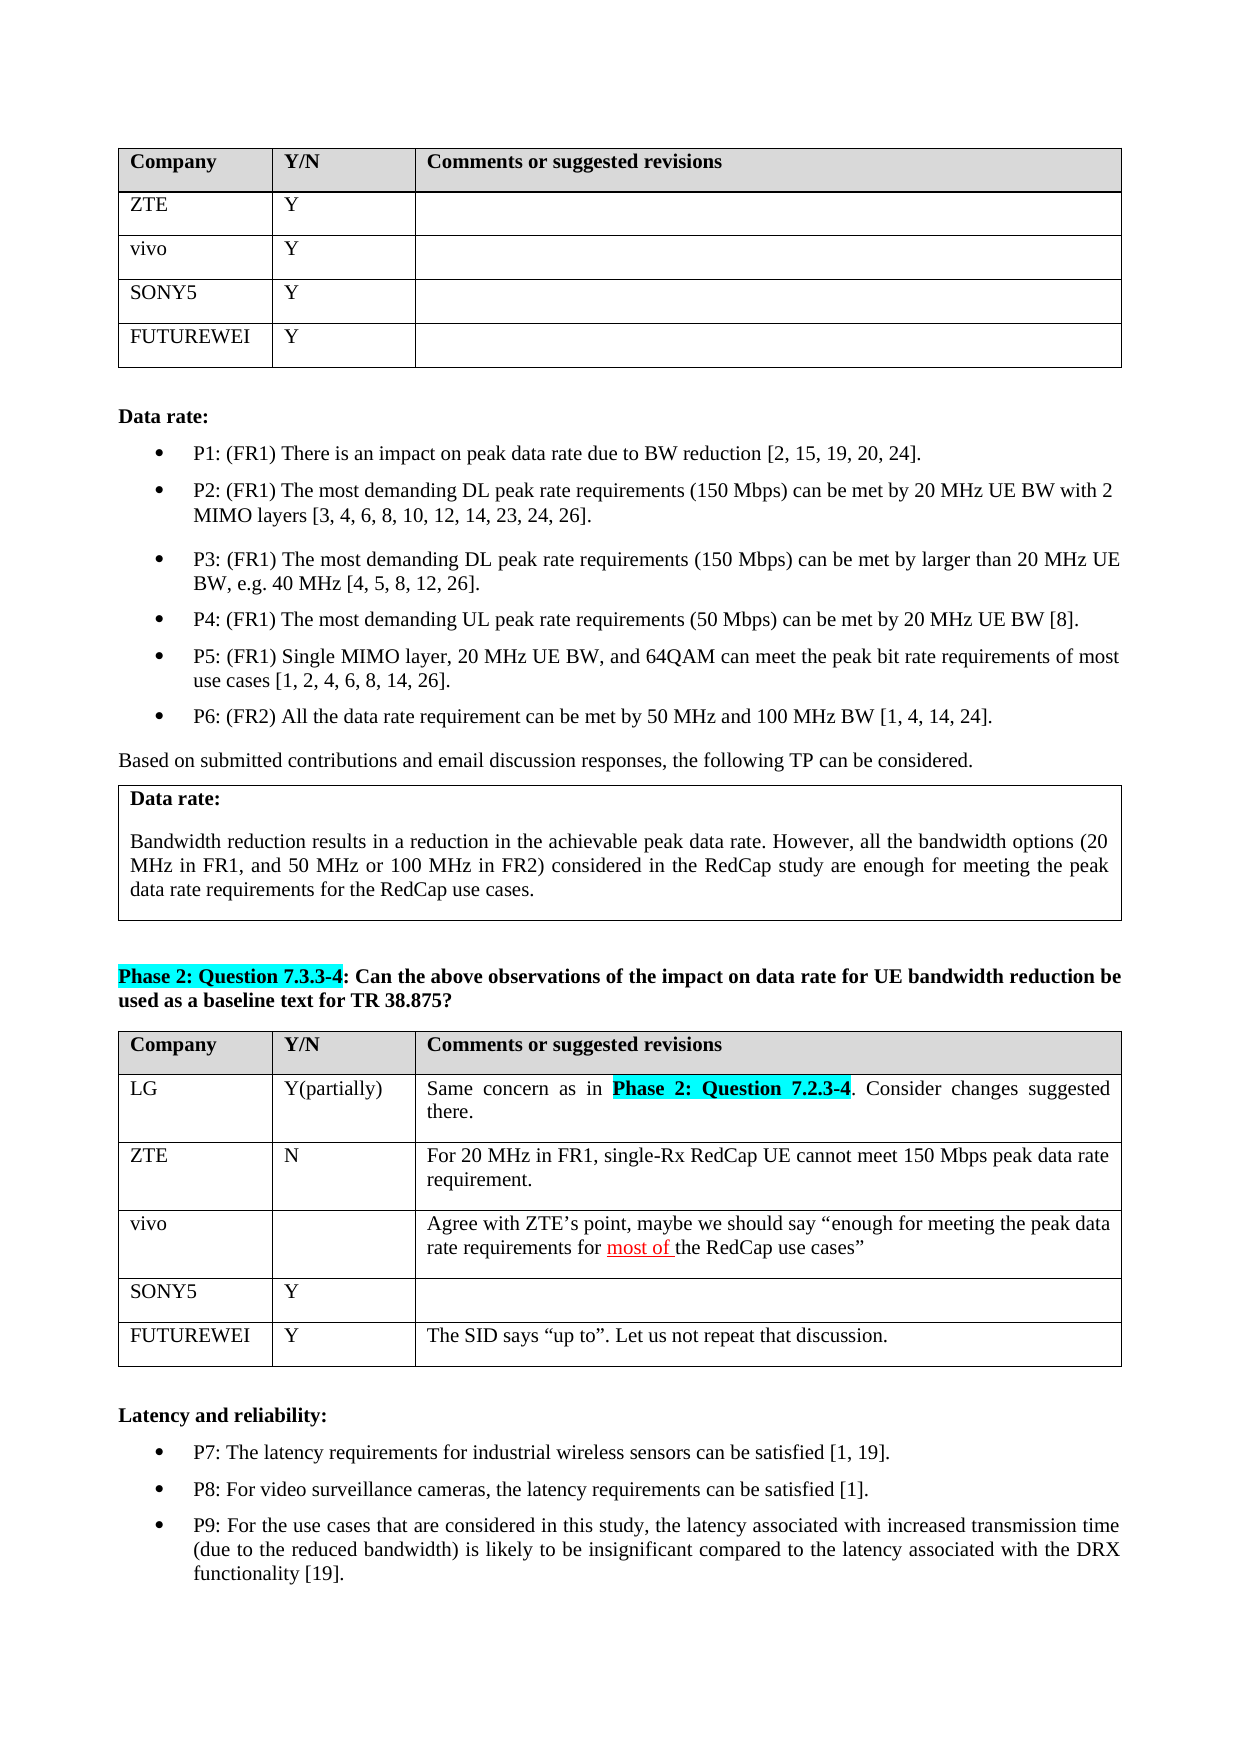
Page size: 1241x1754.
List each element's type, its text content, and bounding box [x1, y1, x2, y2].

table_cell FUTUREWEI [119, 1323, 272, 1366]
table_cell [416, 324, 1121, 367]
table_cell [416, 280, 1121, 323]
table_cell ZTE [119, 1143, 272, 1210]
list P3: (FR1) The most demanding DL peak rate requirements (150 Mbps) can be met by larger than 20 MHz UE BW, e.g. 40 MHz [4, 5, 8, 12, 26]. [156, 547, 1122, 595]
table_cell [416, 193, 1121, 235]
table_cell Y [273, 280, 415, 323]
table_cell Same concern as in Phase 2: Question 7.2.3-4. Consider changes suggested there. [416, 1075, 1121, 1142]
table_header Y/N [273, 149, 415, 191]
table_cell Y [273, 1323, 415, 1366]
table_cell [416, 1279, 1121, 1322]
table_header Data rate: Bandwidth reduction results in a reduction in the achievable peak data rate. However, all the bandwidth options (20 MHz in FR1, and 50 MHz or 100 MHz in FR2) considered in the RedCap study are enough for meeting the peak data rate requirements for the RedCap use cases. [119, 786, 1121, 920]
list P2: (FR1) The most demanding DL peak rate requirements (150 Mbps) can be met by 20 MHz UE BW with 2 MIMO layers [3, 4, 6, 8, 10, 12, 14, 23, 24, 26]. [156, 477, 1122, 527]
table_header Y/N [273, 1032, 415, 1074]
table_cell Y [273, 193, 415, 235]
list P1: (FR1) There is an impact on peak data rate due to BW reduction [2, 15, 19, 20, 24]. [156, 441, 1122, 465]
text Data rate: [118, 404, 1122, 428]
table_cell Agree with ZTE’s point, maybe we should say “enough for meeting the peak data rate requirements for most of the RedCap use cases” [416, 1211, 1121, 1278]
table_cell ZTE [119, 193, 272, 235]
list P7: The latency requirements for industrial wireless sensors can be satisfied [1, 19]. [156, 1440, 1122, 1464]
text Based on submitted contributions and email discussion responses, the following TP can be considered. [118, 748, 1122, 772]
table_header Company [119, 1032, 272, 1074]
table_cell FUTUREWEI [119, 324, 272, 367]
table_cell Y(partially) [273, 1075, 415, 1142]
text Latency and reliability: [118, 1403, 1122, 1427]
table_cell Y [273, 236, 415, 279]
list P8: For video surveillance cameras, the latency requirements can be satisfied [1]. [156, 1477, 1122, 1501]
table_cell The SID says “up to”. Let us not repeat that discussion. [416, 1323, 1121, 1366]
table_cell SONY5 [119, 280, 272, 323]
list P4: (FR1) The most demanding UL peak rate requirements (50 Mbps) can be met by 20 MHz UE BW [8]. [156, 607, 1122, 631]
table_cell LG [119, 1075, 272, 1142]
table_header Comments or suggested revisions [416, 1032, 1121, 1074]
table_cell [273, 1211, 415, 1278]
table_header Company [119, 149, 272, 191]
list P5: (FR1) Single MIMO layer, 20 MHz UE BW, and 64QAM can meet the peak bit rate requirements of most use cases [1, 2, 4, 6, 8, 14, 26]. [156, 644, 1122, 692]
table_cell Y [273, 1279, 415, 1322]
table_cell [416, 236, 1121, 279]
text Phase 2: Question 7.3.3-4: Can the above observations of the impact on data rate for UE bandwidth reduction be used as a baseline text for TR 38.875? [118, 964, 1122, 1012]
table_cell vivo [119, 1211, 272, 1278]
list P6: (FR2) All the data rate requirement can be met by 50 MHz and 100 MHz BW [1, 4, 14, 24]. [156, 704, 1122, 728]
list P9: For the use cases that are considered in this study, the latency associated with increased transmission time (due to the reduced bandwidth) is likely to be insignificant compared to the latency associated with the DRX functionality [19]. [156, 1513, 1122, 1585]
table_cell Y [273, 324, 415, 367]
table_cell SONY5 [119, 1279, 272, 1322]
table_cell N [273, 1143, 415, 1210]
table_header Comments or suggested revisions [416, 149, 1121, 191]
table_cell vivo [119, 236, 272, 279]
table_cell For 20 MHz in FR1, single-Rx RedCap UE cannot meet 150 Mbps peak data rate requirement. [416, 1143, 1121, 1210]
